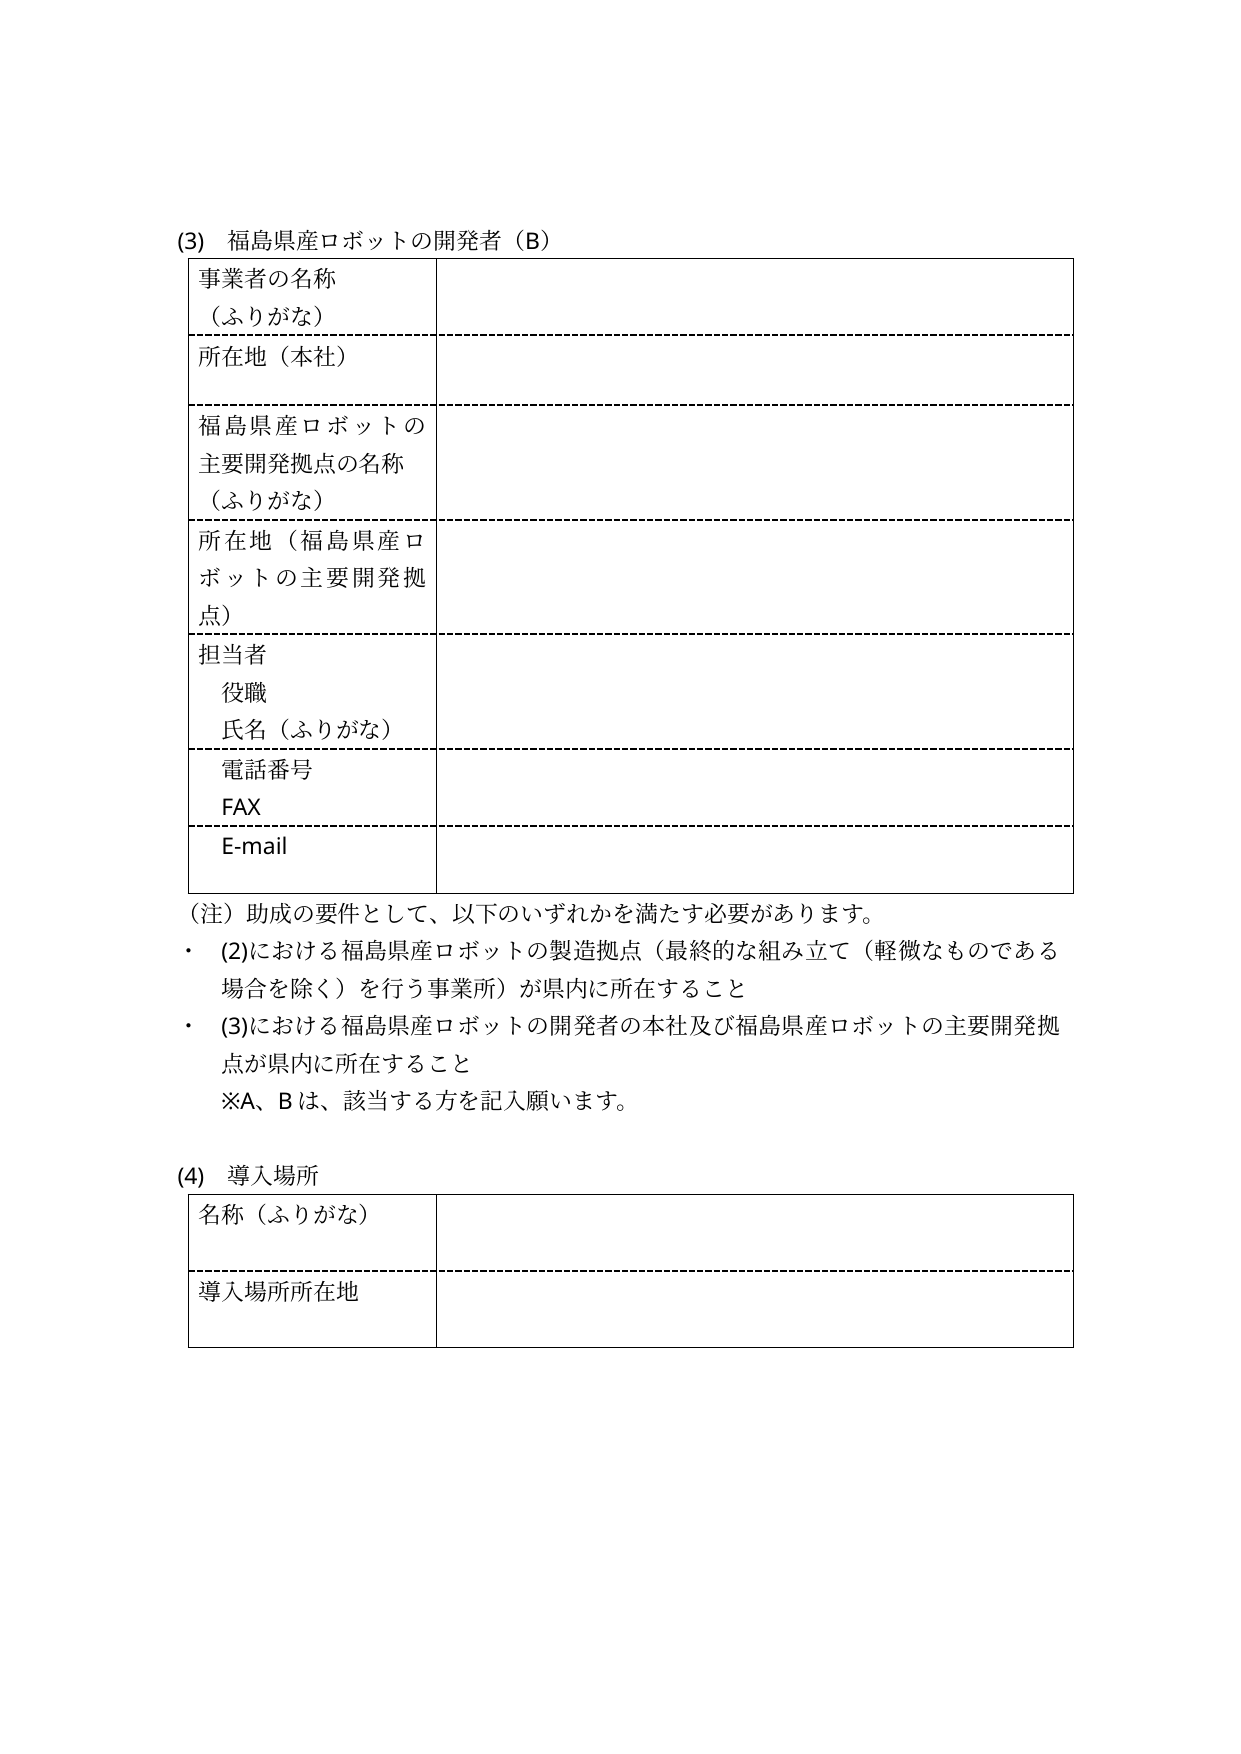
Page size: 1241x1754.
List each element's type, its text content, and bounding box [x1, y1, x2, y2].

table_cell 担当者 役職 氏名（ふりがな） [189, 633, 436, 748]
text (4) 導入場所 [177, 1156, 1063, 1194]
text （注）助成の要件として、以下のいずれかを満たす必要があります。 [177, 894, 1063, 931]
list (3)における福島県産ロボットの開発者の本社及び福島県産ロボットの主要開発拠点が県内に所在すること [177, 1006, 1063, 1081]
list (2)における福島県産ロボットの製造拠点（最終的な組み立て（軽微なものである場合を除く）を行う事業所）が県内に所在すること [177, 931, 1063, 1006]
table_cell 導入場所所在地 [189, 1270, 436, 1347]
table_cell 所在地（福島県産ロボットの主要開発拠点） [189, 519, 436, 633]
table_header 名称（ふりがな） [189, 1195, 436, 1270]
table_header [437, 259, 1073, 334]
table_cell 福島県産ロボットの主要開発拠点の名称 （ふりがな） [189, 404, 436, 519]
table_cell E-mail [189, 825, 436, 893]
table_cell 所在地（本社） [189, 334, 436, 404]
table_cell [437, 633, 1073, 748]
table_cell [437, 334, 1073, 404]
table_header 事業者の名称 （ふりがな） [189, 259, 436, 334]
table_cell 電話番号 FAX [189, 748, 436, 825]
table_cell [437, 519, 1073, 633]
table_header [437, 1195, 1073, 1270]
text (3) 福島県産ロボットの開発者（B） [177, 221, 1063, 258]
table_cell [437, 404, 1073, 519]
table_cell [437, 1270, 1073, 1347]
table_cell [437, 825, 1073, 893]
list ※A、Bは、該当する方を記入願います。 [221, 1081, 1063, 1119]
table_cell [437, 748, 1073, 825]
